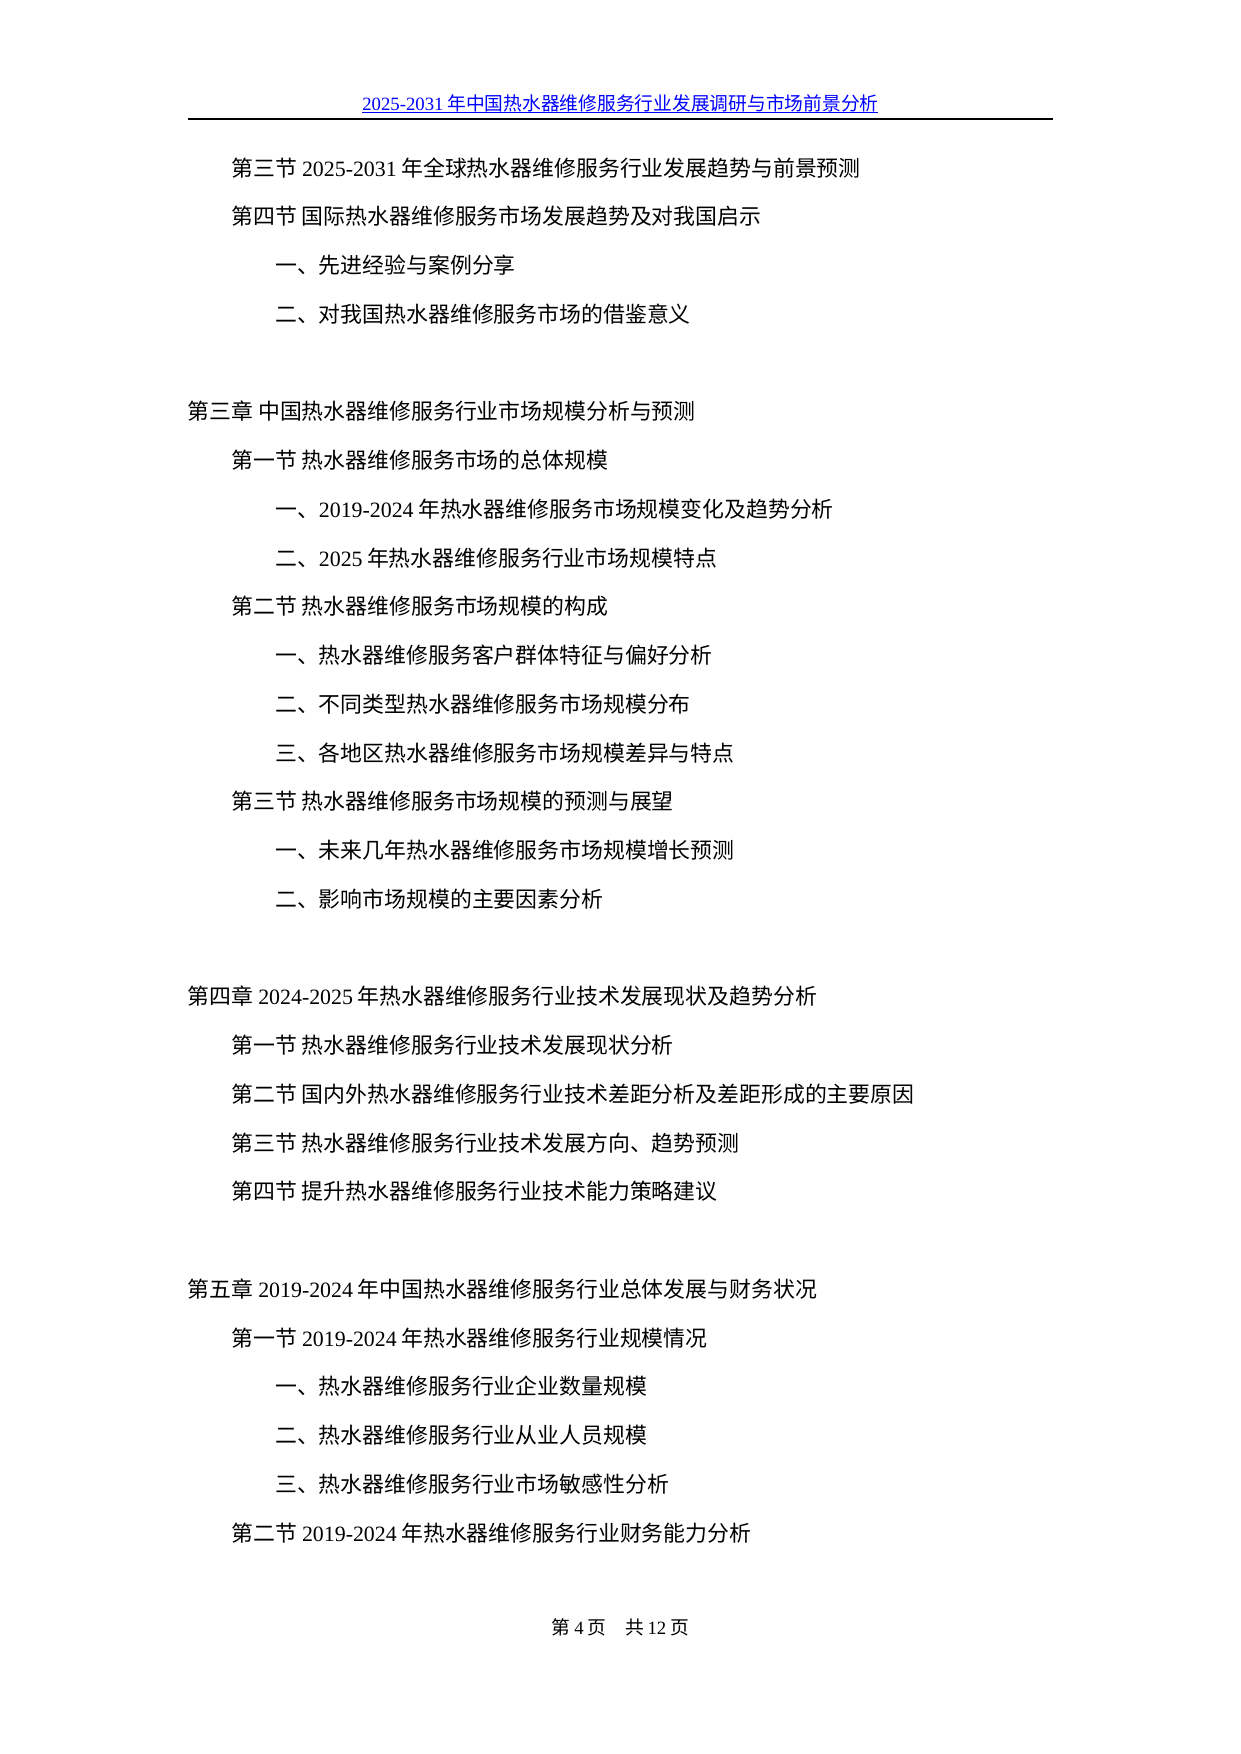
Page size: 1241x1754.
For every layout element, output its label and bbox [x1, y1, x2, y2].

text [187, 150, 1053, 1548]
